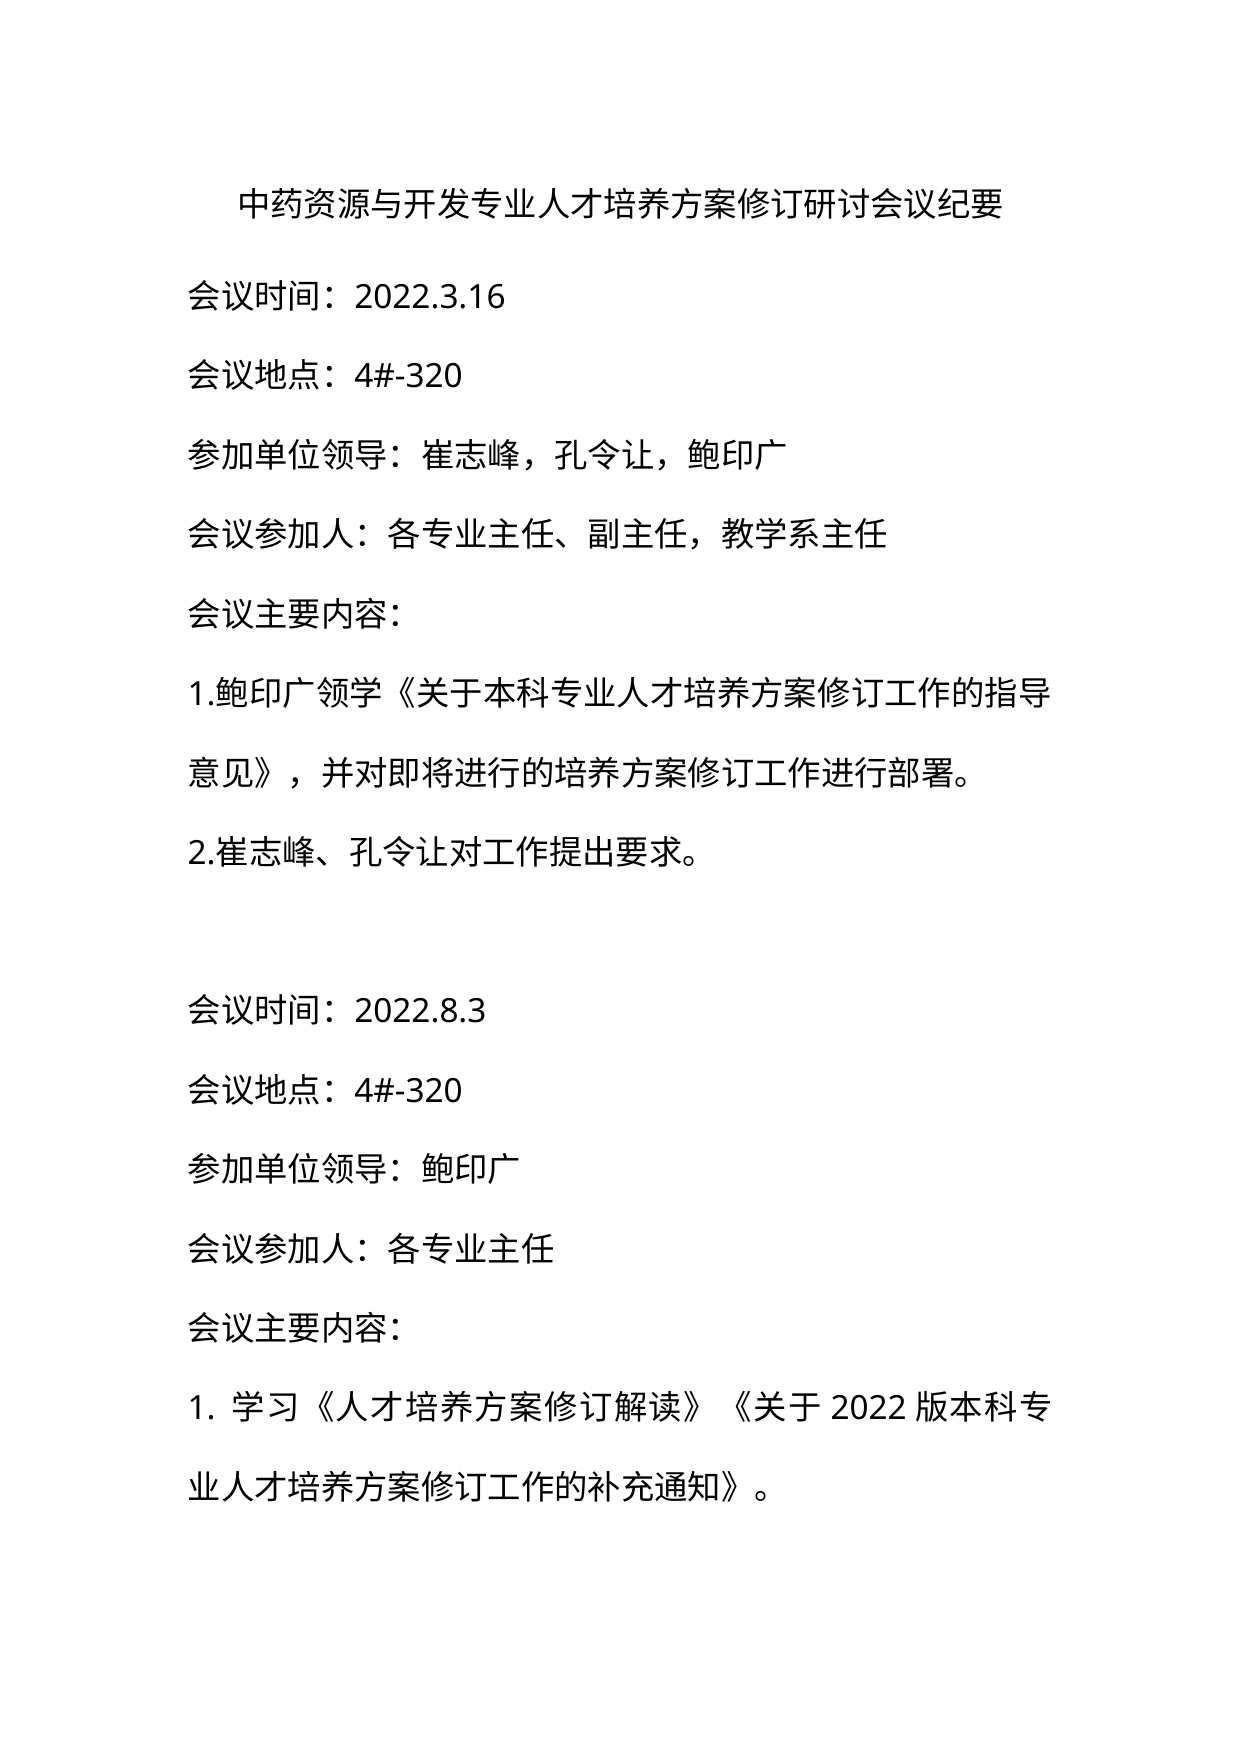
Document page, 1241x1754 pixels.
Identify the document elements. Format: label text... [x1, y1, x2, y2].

text 中药资源与开发专业人才培养方案修订研讨会议纪要 [187, 163, 1053, 242]
text 会议时间：2022.3.16 [187, 254, 1053, 334]
text 1. 学习《人才培养方案修订解读》《关于2022版本科专业人才培养方案修订工作的补充通知》。 [187, 1366, 1053, 1524]
text 1.鲍印广领学《关于本科专业人才培养方案修订工作的指导意见》，并对即将进行的培养方案修订工作进行部署。 [187, 651, 1053, 810]
text 会议时间：2022.8.3 [187, 969, 1053, 1048]
text 会议主要内容： [187, 1286, 1053, 1366]
text 2.崔志峰、孔令让对工作提出要求。 [187, 810, 1053, 889]
text 参加单位领导：鲍印广 [187, 1128, 1053, 1207]
text 会议地点：4#-320 [187, 334, 1053, 413]
text 参加单位领导：崔志峰，孔令让，鲍印广 [187, 413, 1053, 493]
text 会议地点：4#-320 [187, 1048, 1053, 1128]
text 会议参加人：各专业主任、副主任，教学系主任 [187, 493, 1053, 572]
text 会议参加人：各专业主任 [187, 1207, 1053, 1286]
text 会议主要内容： [187, 572, 1053, 651]
